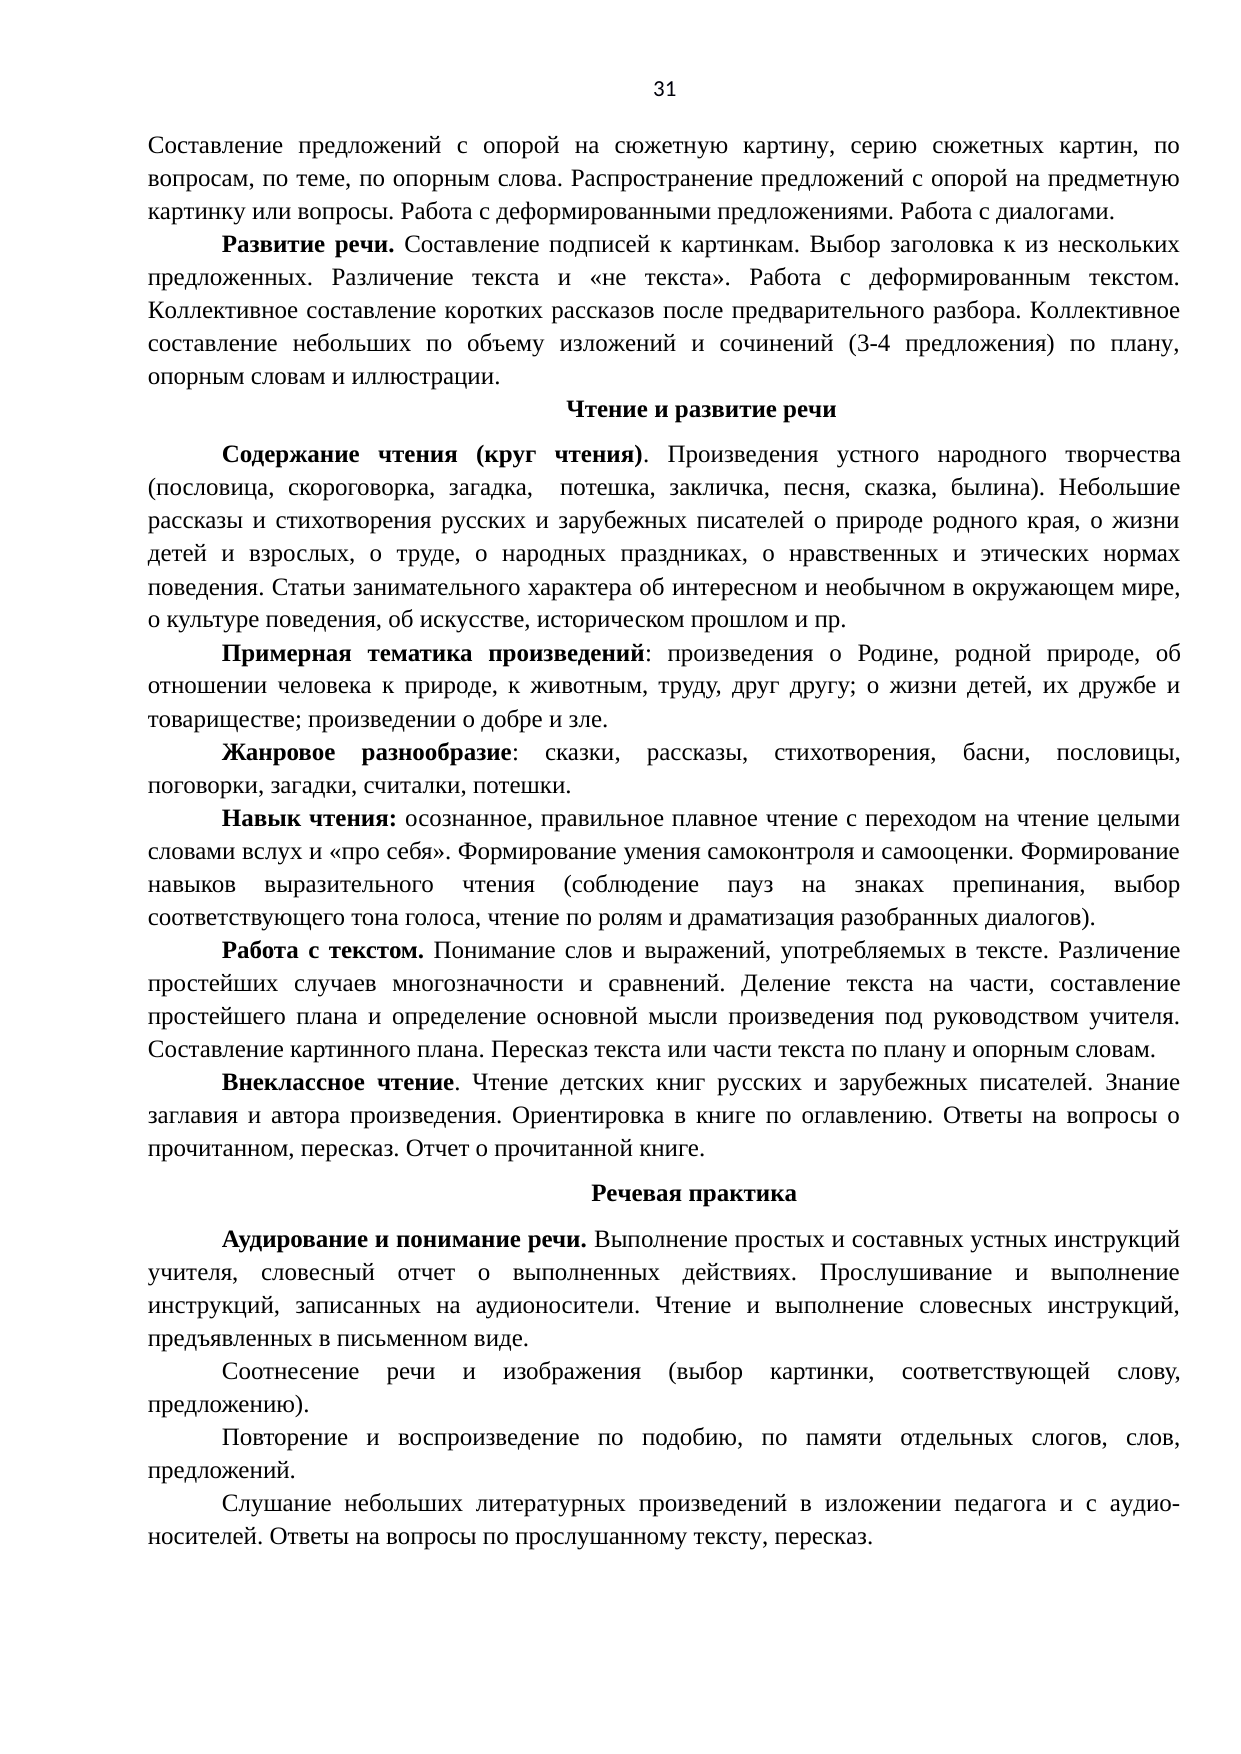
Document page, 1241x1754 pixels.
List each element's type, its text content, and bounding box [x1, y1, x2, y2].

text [148, 130, 1181, 224]
list Соотнесение речи и изображения (выбор картинки, соответствующей слову, предложению). [148, 1356, 1181, 1418]
text Речевая практика [148, 1178, 1181, 1207]
text Слушание небольших литературных произведений в изложении педагога и с аудио-носителей. Ответы на вопросы по прослушанному тексту, пересказ. [148, 1488, 1181, 1550]
list Аудирование и понимание речи. Выполнение простых и составных устных инструкций учителя, словесный отчет о выполненных действиях. Прослушивание и выполнение инструкций, записанных на аудионосители. Чтение и выполнение словесных инструкций, предъявленных в письменном виде. [148, 1224, 1181, 1352]
text Чтение и развитие речи [148, 394, 1181, 423]
text Примерная тематика произведений: произведения о Родине, родной природе, об отношении человека к природе, к животным, труду, друг другу; о жизни детей, их дружбе и товариществе; произведении о добре и зле. [148, 638, 1181, 732]
text Внеклассное чтение. Чтение детских книг русских и зарубежных писателей. Знание заглавия и автора произведения. Ориентировка в книге по оглавлению. Ответы на вопросы о прочитанном, пересказ. Отчет о прочитанной книге. [148, 1067, 1181, 1162]
list Повторение и воспроизведение по подобию, по памяти отдельных слогов, слов, предложений. [148, 1422, 1181, 1484]
text Развитие речи. Составление подписей к картинкам. Выбор заголовка к из нескольких предложенных. Различение текста и «не текста». Работа с деформированным текстом. Коллективное составление коротких рассказов после предварительного разбора. Коллективное составление небольших по объему изложений и сочинений (3-4 предложения) по плану, опорным словам и иллюстрации. [148, 229, 1181, 390]
text Работа с текстом. Понимание слов и выражений, употребляемых в тексте. Различение простейших случаев многозначности и сравнений. Деление текста на части, составление простейшего плана и определение основной мысли произведения под руководством учителя. Составление картинного плана. Пересказ текста или части текста по плану и опорным словам. [148, 935, 1181, 1063]
text Содержание чтения (круг чтения). Произведения устного народного творчества (пословица, скороговорка, загадка, потешка, закличка, песня, сказка, былина). Небольшие рассказы и стихотворения русских и зарубежных писателей о природе родного края, о жизни детей и взрослых, о труде, о народных праздниках, о нравственных и этических нормах поведения. Статьи занимательного характера об интересном и необычном в окружающем мире, о культуре поведения, об искусстве, историческом прошлом и пр. [148, 439, 1181, 633]
text Навык чтения: осознанное, правильное плавное чтение с переходом на чтение целыми словами вслух и «про себя». Формирование умения самоконтроля и самооценки. Формирование навыков выразительного чтения (соблюдение пауз на знаках препинания, выбор соответствующего тона голоса, чтение по ролям и драматизация разобранных диалогов). [148, 803, 1181, 931]
text Жанровое разнообразие: сказки, рассказы, стихотворения, басни, пословицы, поговорки, загадки, считалки, потешки. [148, 737, 1181, 798]
